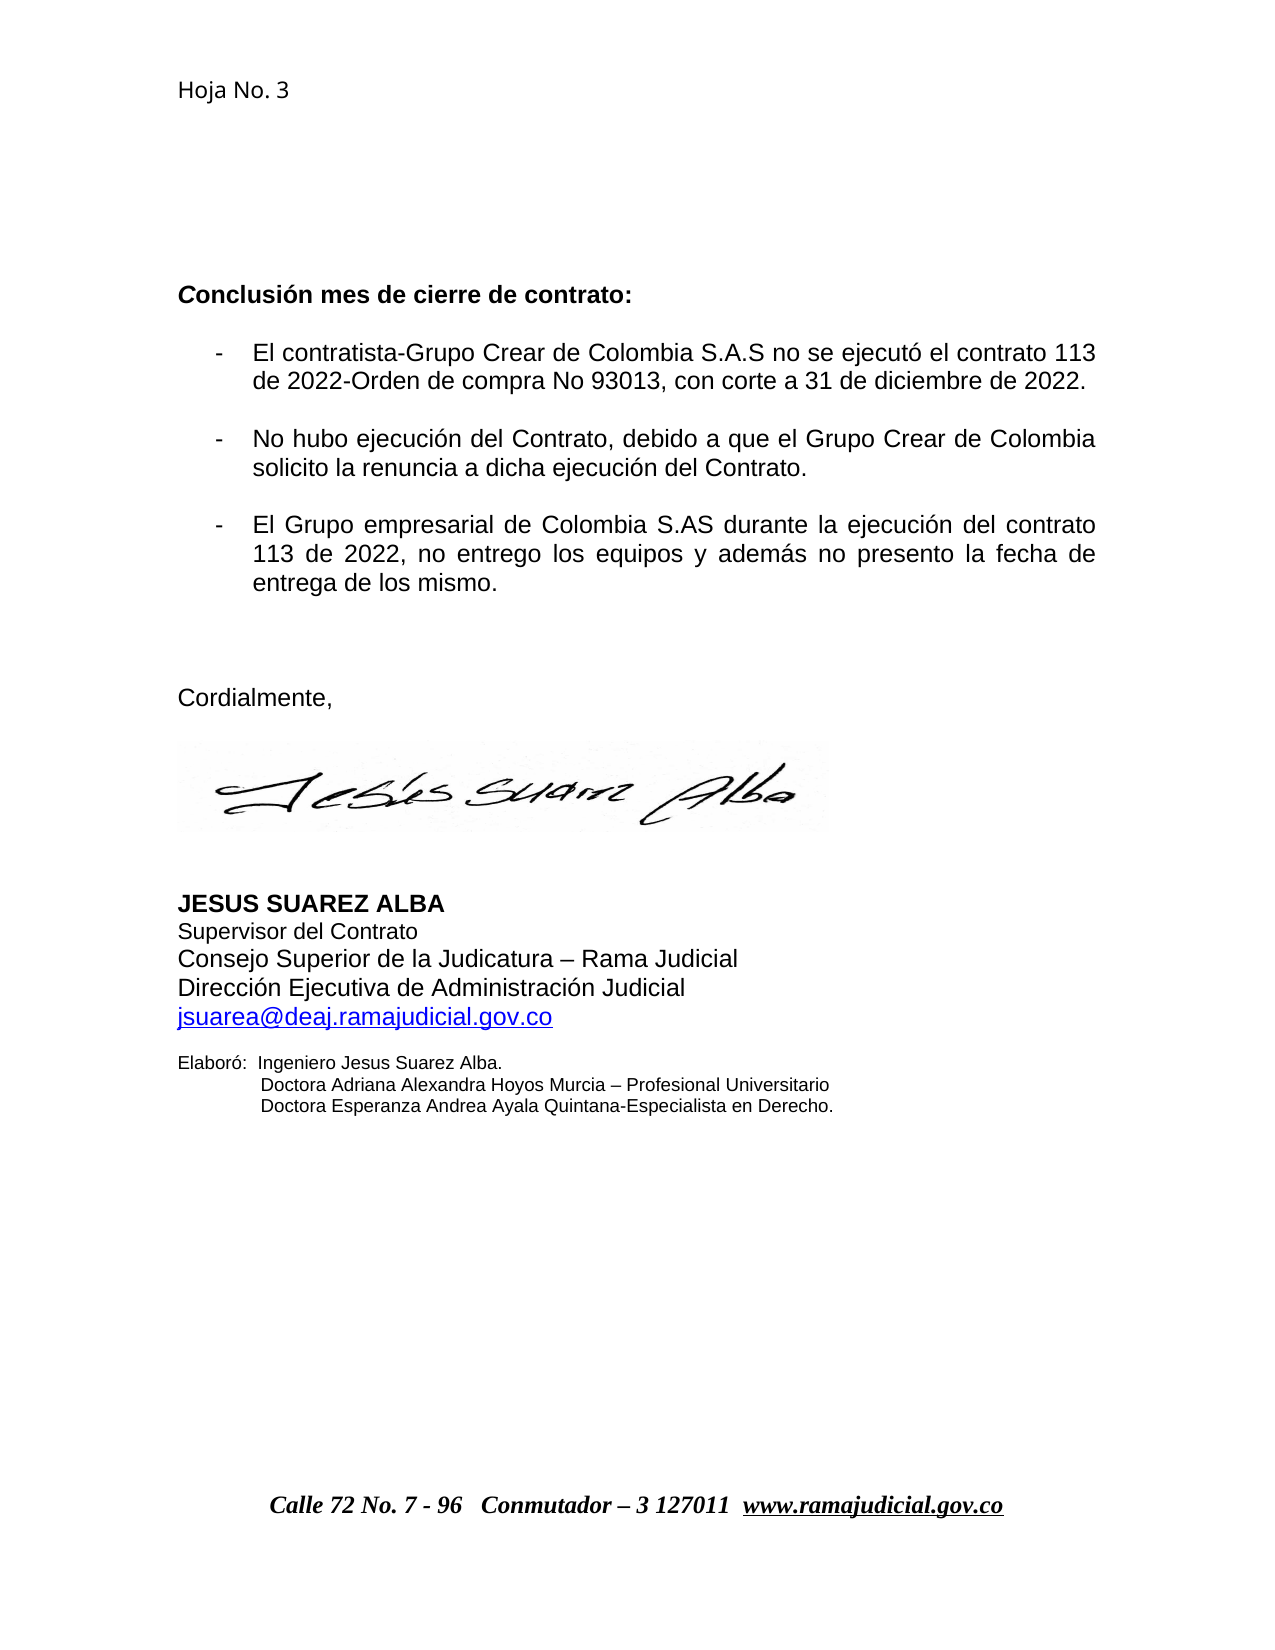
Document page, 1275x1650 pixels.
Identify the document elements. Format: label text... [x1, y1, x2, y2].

list El contratista-Grupo Crear de Colombia S.A.S no se ejecutó el contrato 113 de 2022-Orden de compra No 93013, con corte a 31 de diciembre de 2022. [215, 338, 1098, 395]
list No hubo ejecución del Contrato, debido a que el Grupo Crear de Colombia solicito la renuncia a dicha ejecución del Contrato. [215, 424, 1098, 481]
list El Grupo empresarial de Colombia S.AS durante la ejecución del contrato 113 de 2022, no entrego los equipos y además no presento la fecha de entrega de los mismo. [215, 510, 1098, 596]
text Consejo Superior de la Judicatura – Rama Judicial [177, 944, 1098, 973]
text Doctora Adriana Alexandra Hoyos Murcia – Profesional Universitario [177, 1074, 1098, 1095]
text jsuarea@deaj.ramajudicial.gov.co [177, 1002, 1098, 1031]
text Conclusión mes de cierre de contrato: [177, 280, 1098, 309]
text JESUS SUAREZ ALBA [177, 889, 1098, 918]
text Elaboró: Ingeniero Jesus Suarez Alba. [177, 1052, 1098, 1074]
text Supervisor del Contrato [177, 918, 1098, 944]
text Cordialmente, [177, 683, 1098, 711]
text Dirección Ejecutiva de Administración Judicial [177, 973, 1098, 1002]
text Doctora Esperanza Andrea Ayala Quintana-Especialista en Derecho. [177, 1095, 1098, 1117]
